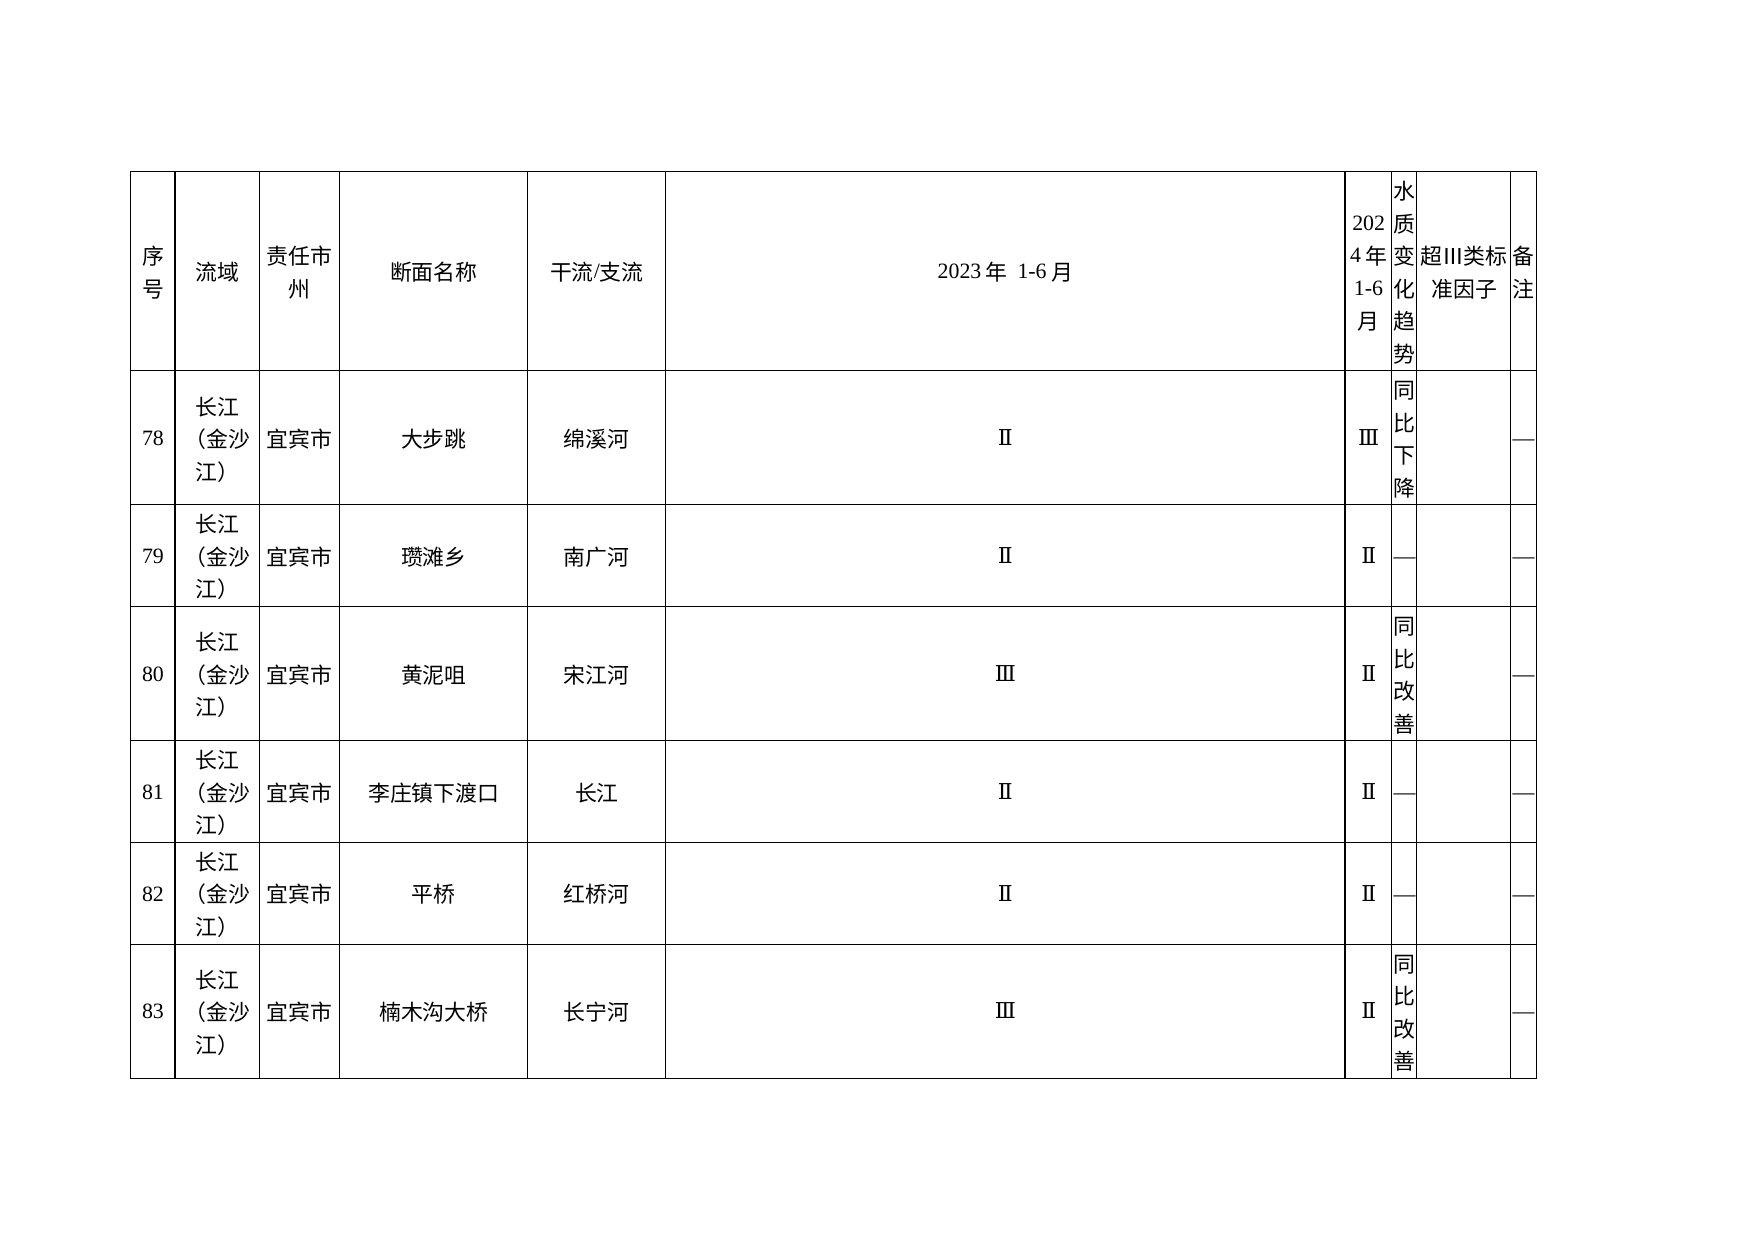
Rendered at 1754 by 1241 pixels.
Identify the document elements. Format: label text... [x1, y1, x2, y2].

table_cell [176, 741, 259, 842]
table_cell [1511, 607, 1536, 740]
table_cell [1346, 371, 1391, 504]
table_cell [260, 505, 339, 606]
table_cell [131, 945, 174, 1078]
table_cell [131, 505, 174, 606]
table_header 干流/支流 [528, 172, 665, 370]
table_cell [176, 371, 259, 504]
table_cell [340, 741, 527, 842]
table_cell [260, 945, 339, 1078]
table_header 超Ⅲ类标准因子 [1417, 172, 1510, 370]
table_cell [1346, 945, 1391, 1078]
table_header 备注 [1511, 172, 1536, 370]
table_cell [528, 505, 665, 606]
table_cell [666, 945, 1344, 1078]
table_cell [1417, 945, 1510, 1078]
table_header 流域 [176, 172, 259, 370]
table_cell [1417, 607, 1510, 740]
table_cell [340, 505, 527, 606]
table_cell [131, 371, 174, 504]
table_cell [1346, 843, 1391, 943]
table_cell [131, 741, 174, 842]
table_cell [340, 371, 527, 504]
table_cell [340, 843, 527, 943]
table_header 水质变化趋势 [1392, 172, 1416, 370]
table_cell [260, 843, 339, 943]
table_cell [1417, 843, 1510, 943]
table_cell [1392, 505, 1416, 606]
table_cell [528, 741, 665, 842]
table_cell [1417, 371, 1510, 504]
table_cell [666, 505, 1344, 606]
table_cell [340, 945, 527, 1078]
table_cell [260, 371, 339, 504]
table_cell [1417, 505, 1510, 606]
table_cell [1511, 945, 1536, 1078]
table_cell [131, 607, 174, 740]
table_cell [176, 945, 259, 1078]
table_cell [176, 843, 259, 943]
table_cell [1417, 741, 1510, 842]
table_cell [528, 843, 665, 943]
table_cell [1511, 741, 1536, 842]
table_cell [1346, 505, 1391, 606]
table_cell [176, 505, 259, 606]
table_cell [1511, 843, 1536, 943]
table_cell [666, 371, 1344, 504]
table_header 责任市州 [260, 172, 339, 370]
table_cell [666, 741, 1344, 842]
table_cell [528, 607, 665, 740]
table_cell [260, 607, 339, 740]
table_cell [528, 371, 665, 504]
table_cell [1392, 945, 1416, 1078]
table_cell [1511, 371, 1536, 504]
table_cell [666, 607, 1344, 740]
table_header 序号 [131, 172, 174, 370]
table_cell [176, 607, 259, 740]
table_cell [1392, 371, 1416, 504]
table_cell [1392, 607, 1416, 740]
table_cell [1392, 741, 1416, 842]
table_header 2023年 1-6月 [666, 172, 1344, 370]
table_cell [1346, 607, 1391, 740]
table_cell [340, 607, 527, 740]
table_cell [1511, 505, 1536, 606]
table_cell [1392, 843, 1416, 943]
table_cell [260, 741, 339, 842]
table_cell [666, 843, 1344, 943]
table_header 断面名称 [340, 172, 527, 370]
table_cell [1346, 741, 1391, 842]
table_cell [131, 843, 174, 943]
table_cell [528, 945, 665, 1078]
table_header 2024年 1-6月 [1346, 172, 1391, 370]
